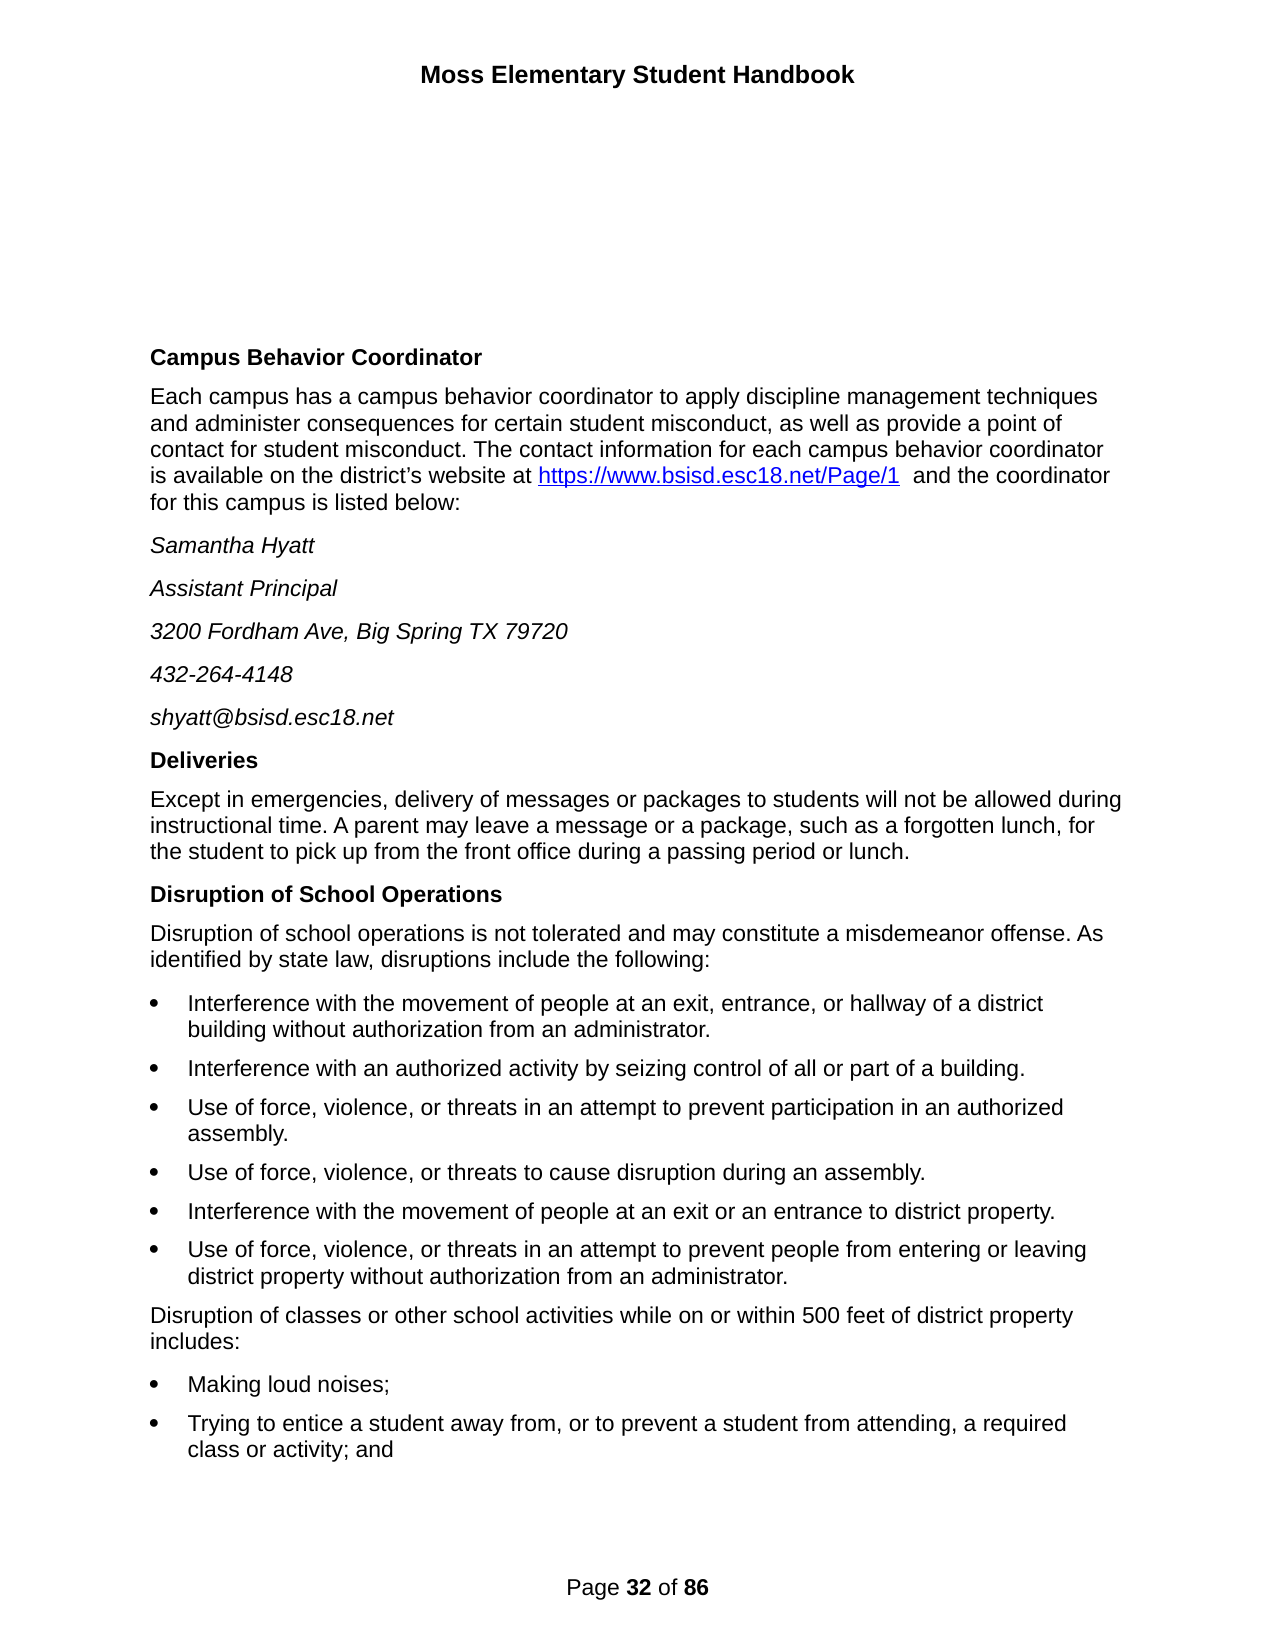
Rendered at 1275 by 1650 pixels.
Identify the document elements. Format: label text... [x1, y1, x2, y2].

list Interference with the movement of people at an exit, entrance, or hallway of a district building without authorization from an administrator. [150, 989, 1125, 1042]
text Except in emergencies, delivery of messages or packages to students will not be allowed during instructional time. A parent may leave a message or a package, such as a forgotten lunch, for the student to pick up from the front office during a passing period or lunch. [150, 786, 1125, 864]
text Disruption of classes or other school activities while on or within 500 feet of district property includes: [150, 1302, 1125, 1354]
list Interference with an authorized activity by seizing control of all or part of a building. [150, 1055, 1125, 1081]
list Interference with the movement of people at an exit or an entrance to district property. [150, 1198, 1125, 1224]
list Use of force, violence, or threats in an attempt to prevent people from entering or leaving district property without authorization from an administrator. [150, 1236, 1125, 1289]
subtitle Disruption of School Operations [150, 881, 1125, 908]
list Trying to entice a student away from, or to prevent a student from attending, a required class or activity; and [150, 1410, 1125, 1463]
list Use of force, violence, or threats in an attempt to prevent participation in an authorized assembly. [150, 1093, 1125, 1146]
text 432-264-4148 [150, 661, 1125, 687]
subtitle Campus Behavior Coordinator [150, 344, 1125, 371]
list Making loud noises; [150, 1371, 1125, 1397]
list Use of force, violence, or threats to cause disruption during an assembly. [150, 1159, 1125, 1185]
text 3200 Fordham Ave, Big Spring TX 79720 [150, 618, 1125, 644]
text Each campus has a campus behavior coordinator to apply discipline management techniques and administer consequences for certain student misconduct, as well as provide a point of contact for student misconduct. The contact information for each campus behavior coordinator is available on the district’s website at https://www.bsisd.esc18.net/Page/1 and the coordinator for this campus is listed below: [150, 383, 1125, 515]
text shyatt@bsisd.esc18.net [150, 704, 1125, 730]
text Assistant Principal [150, 574, 1125, 601]
subtitle Deliveries [150, 747, 1125, 773]
text Disruption of school operations is not tolerated and may constitute a misdemeanor offense. As identified by state law, disruptions include the following: [150, 920, 1125, 973]
text Samantha Hyatt [150, 532, 1125, 558]
